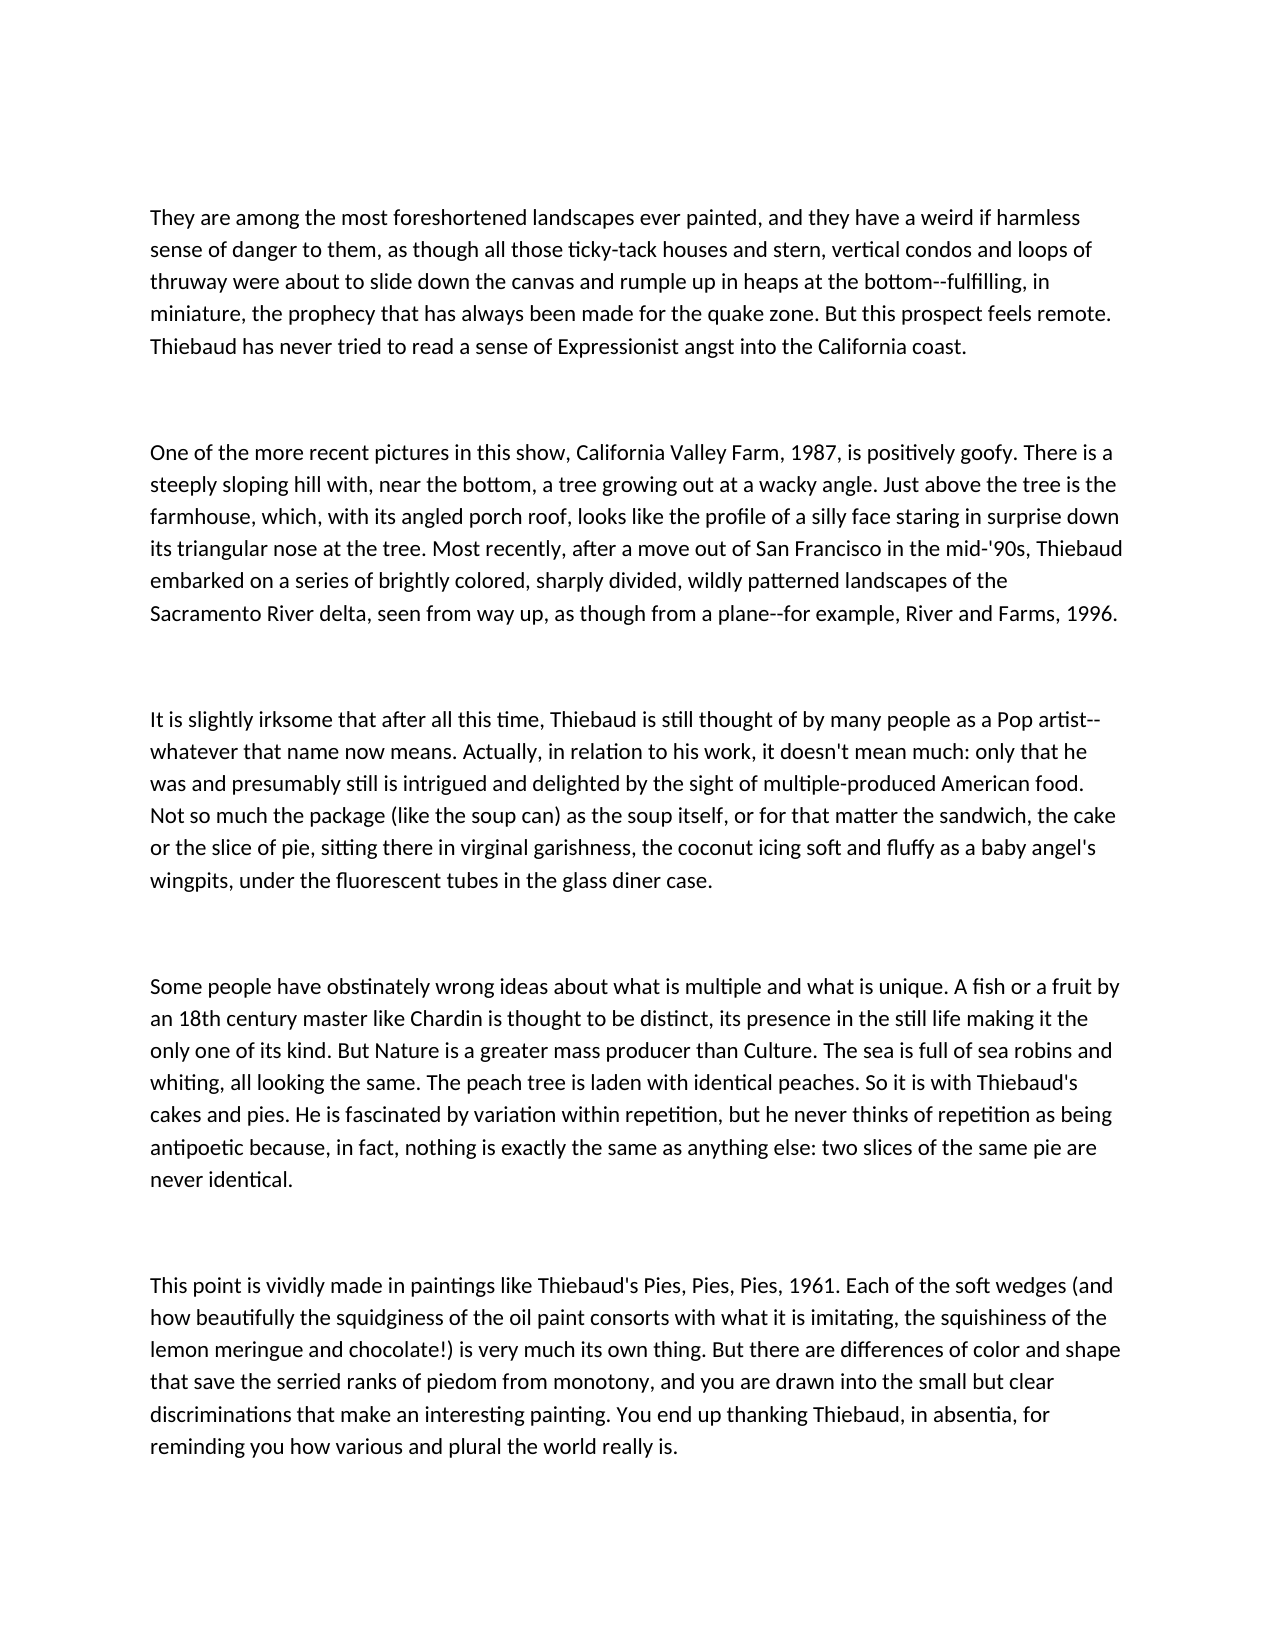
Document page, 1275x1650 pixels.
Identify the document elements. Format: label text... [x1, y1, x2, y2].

text It is slightly irksome that after all this time, Thiebaud is still thought of by many people as a Pop artist--whatever that name now means. Actually, in relation to his work, it doesn't mean much: only that he was and presumably still is intrigued and delighted by the sight of multiple-produced American food. Not so much the package (like the soup can) as the soup itself, or for that matter the sandwich, the cake or the slice of pie, sitting there in virginal garishness, the coconut icing soft and fluffy as a baby angel's wingpits, under the fluorescent tubes in the glass diner case. [150, 705, 1125, 894]
text Some people have obstinately wrong ideas about what is multiple and what is unique. A fish or a fruit by an 18th century master like Chardin is thought to be distinct, its presence in the still life making it the only one of its kind. But Nature is a greater mass producer than Culture. The sea is full of sea robins and whiting, all looking the same. The peach tree is laden with identical peaches. So it is with Thiebaud's cakes and pies. He is fascinated by variation within repetition, but he never thinks of repetition as being antipoetic because, in fact, nothing is exactly the same as anything else: two slices of the same pie are never identical. [150, 972, 1125, 1193]
text One of the more recent pictures in this show, California Valley Farm, 1987, is positively goofy. There is a steeply sloping hill with, near the bottom, a tree growing out at a wacky angle. Just above the tree is the farmhouse, which, with its angled porch roof, looks like the profile of a silly face staring in surprise down its triangular nose at the tree. Most recently, after a move out of San Francisco in the mid-'90s, Thiebaud embarked on a series of brightly colored, sharply divided, wildly patterned landscapes of the Sacramento River delta, seen from way up, as though from a plane--for example, River and Farms, 1996. [150, 438, 1125, 627]
text This point is vividly made in paintings like Thiebaud's Pies, Pies, Pies, 1961. Each of the soft wedges (and how beautifully the squidginess of the oil paint consorts with what it is imitating, the squishiness of the lemon meringue and chocolate!) is very much its own thing. But there are differences of color and shape that save the serried ranks of piedom from monotony, and you are drawn into the small but clear discriminations that make an interesting painting. You end up thanking Thiebaud, in absentia, for reminding you how various and plural the world really is. [150, 1271, 1125, 1460]
text They are among the most foreshortened landscapes ever painted, and they have a weird if harmless sense of danger to them, as though all those ticky-tack houses and stern, vertical condos and loops of thruway were about to slide down the canvas and rumple up in heaps at the bottom--fulfilling, in miniature, the prophecy that has always been made for the quake zone. But this prospect feels remote. Thiebaud has never tried to read a sense of Expressionist angst into the California coast. [150, 203, 1125, 360]
